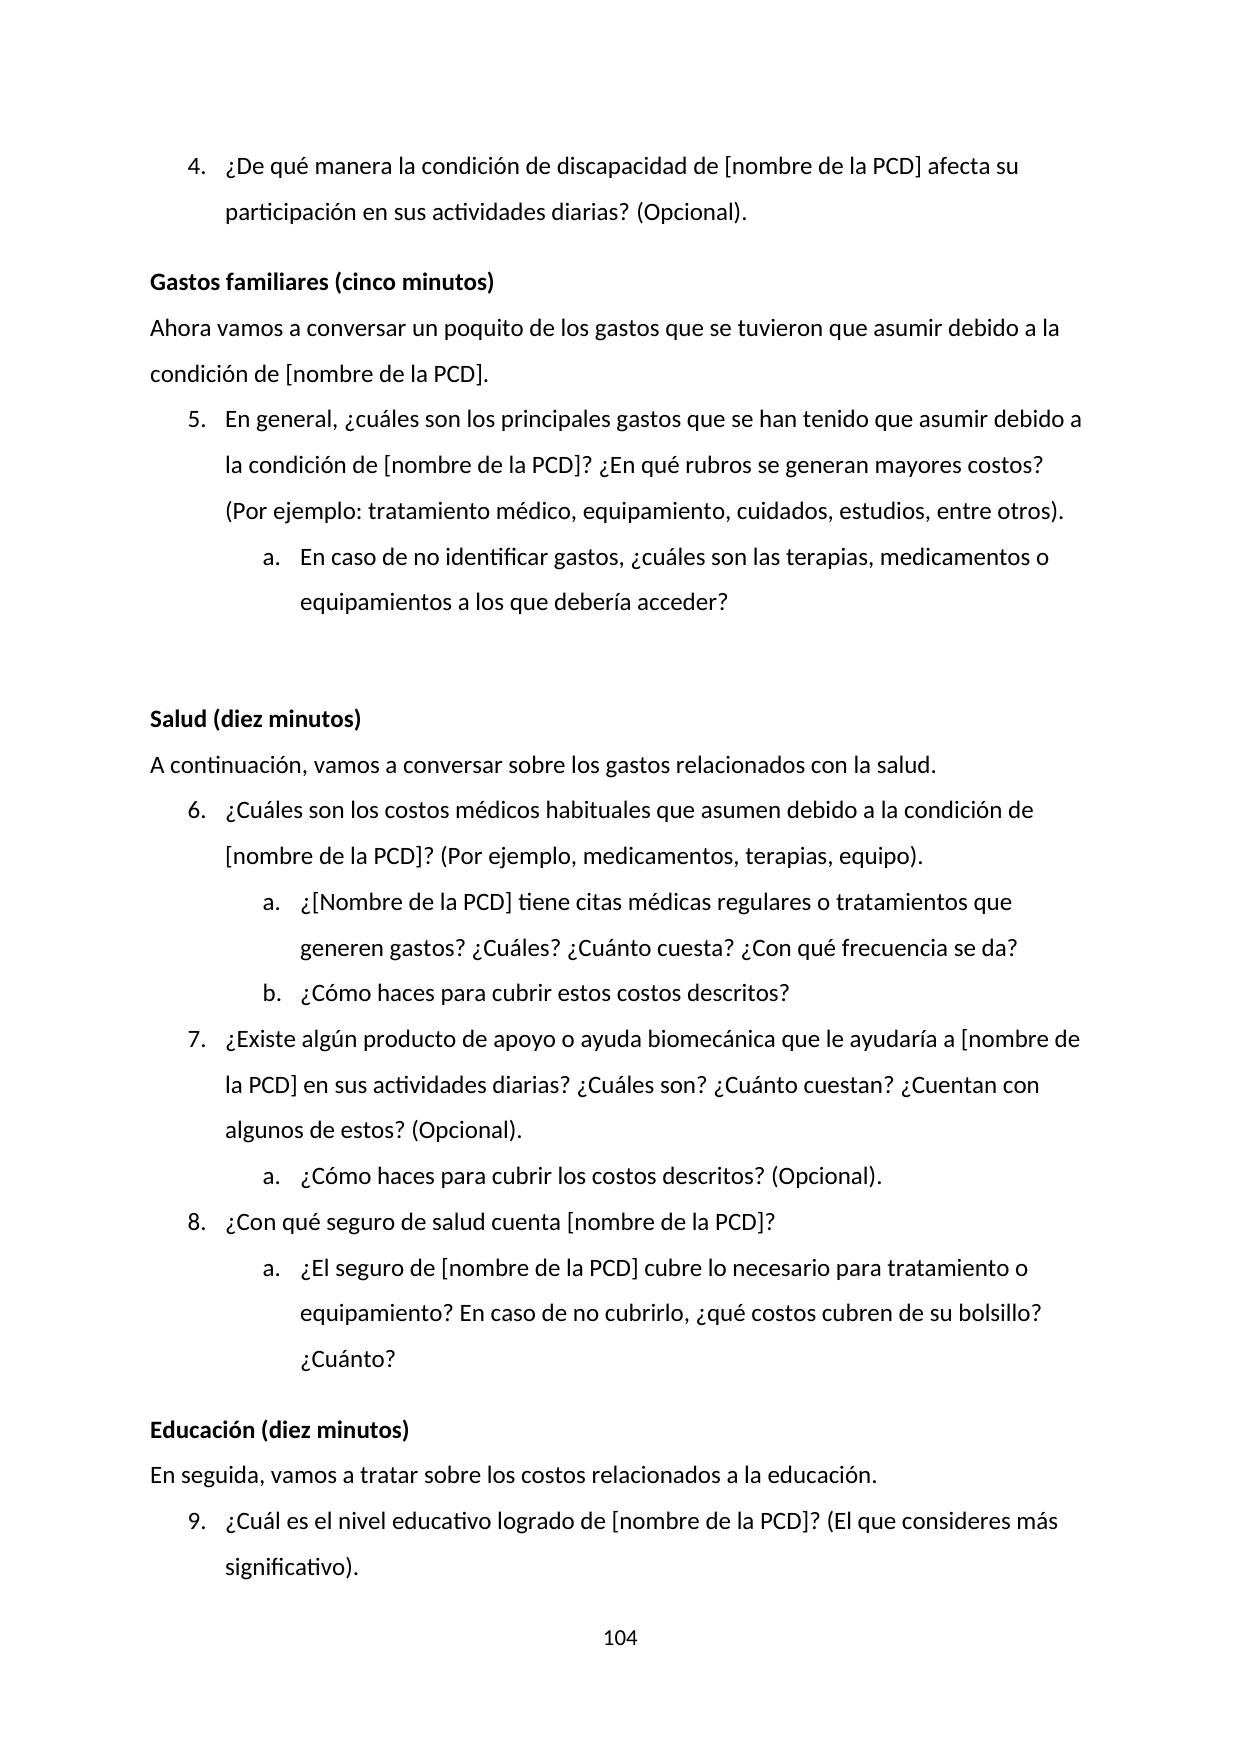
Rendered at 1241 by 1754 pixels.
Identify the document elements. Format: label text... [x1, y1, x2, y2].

list ¿Con qué seguro de salud cuenta [nombre de la PCD]? [187, 1206, 1090, 1237]
list ¿Cuál es el nivel educativo logrado de [nombre de la PCD]? (El que consideres más significativo). [187, 1505, 1090, 1582]
list ¿Cómo haces para cubrir los costos descritos? (Opcional). [262, 1160, 1090, 1191]
list ¿De qué manera la condición de discapacidad de [nombre de la PCD] afecta su participación en sus actividades diarias? (Opcional). [187, 150, 1090, 226]
list ¿[Nombre de la PCD] tiene citas médicas regulares o tratamientos que generen gastos? ¿Cuáles? ¿Cuánto cuesta? ¿Con qué frecuencia se da? [262, 886, 1090, 962]
text A continuación, vamos a conversar sobre los gastos relacionados con la salud. [150, 749, 1090, 779]
text Salud (diez minutos) [150, 703, 1090, 733]
text En seguida, vamos a tratar sobre los costos relacionados a la educación. [150, 1460, 1090, 1490]
list En caso de no identificar gastos, ¿cuáles son las terapias, medicamentos o equipamientos a los que debería acceder? [262, 541, 1090, 617]
list ¿Existe algún producto de apoyo o ayuda biomecánica que le ayudaría a [nombre de la PCD] en sus actividades diarias? ¿Cuáles son? ¿Cuánto cuestan? ¿Cuentan con algunos de estos? (Opcional). [187, 1023, 1090, 1145]
text Ahora vamos a conversar un poquito de los gastos que se tuvieron que asumir debido a la condición de [nombre de la PCD]. [150, 312, 1090, 388]
list ¿El seguro de [nombre de la PCD] cubre lo necesario para tratamiento o equipamiento? En caso de no cubrirlo, ¿qué costos cubren de su bolsillo? ¿Cuánto? [262, 1252, 1090, 1374]
text Gastos familiares (cinco minutos) [150, 266, 1090, 297]
list ¿Cuáles son los costos médicos habituales que asumen debido a la condición de [nombre de la PCD]? (Por ejemplo, medicamentos, terapias, equipo). [187, 794, 1090, 871]
list En general, ¿cuáles son los principales gastos que se han tenido que asumir debido a la condición de [nombre de la PCD]? ¿En qué rubros se generan mayores costos? (Por ejemplo: tratamiento médico, equipamiento, cuidados, estudios, entre otros). [187, 404, 1090, 526]
list ¿Cómo haces para cubrir estos costos descritos? [262, 977, 1090, 1008]
text Educación (diez minutos) [150, 1414, 1090, 1444]
